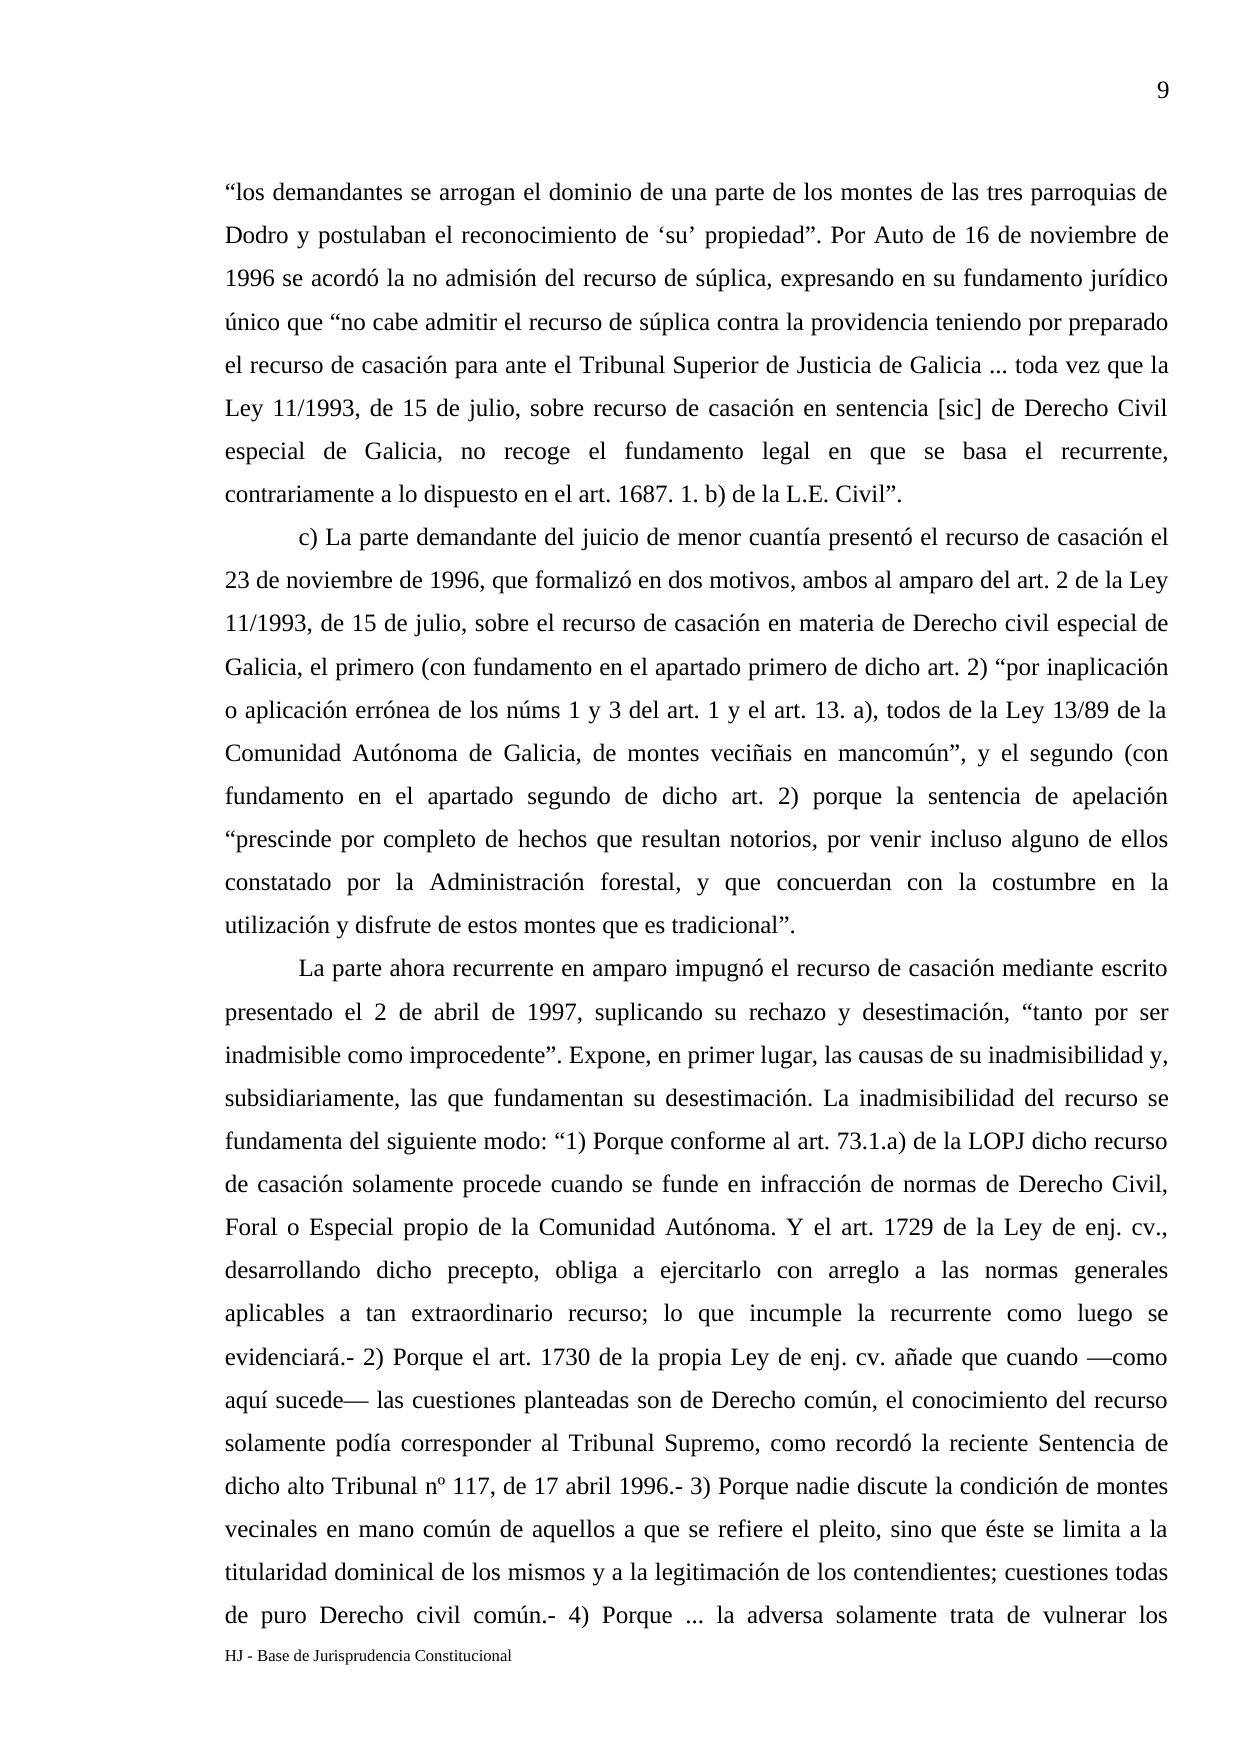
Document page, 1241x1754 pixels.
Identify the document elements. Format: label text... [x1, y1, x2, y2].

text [224, 177, 1169, 508]
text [224, 953, 1169, 1629]
text c) La parte demandante del juicio de menor cuantía presentó el recurso de casación el 23 de noviembre de 1996, que formalizó en dos motivos, ambos al amparo del art. 2 de la Ley 11/1993, de 15 de julio, sobre el recurso de casación en materia de Derecho civil especial de Galicia, el primero (con fundamento en el apartado primero de dicho art. 2) “por inaplicación o aplicación errónea de los núms 1 y 3 del art. 1 y el art. 13. a), todos de la Ley 13/89 de la Comunidad Autónoma de Galicia, de montes veciñais en mancomún”, y el segundo (con fundamento en el apartado segundo de dicho art. 2) porque la sentencia de apelación “prescinde por completo de hechos que resultan notorios, por venir incluso alguno de ellos constatado por la Administración forestal, y que concuerdan con la costumbre en la utilización y disfrute de estos montes que es tradicional”. [224, 522, 1169, 939]
